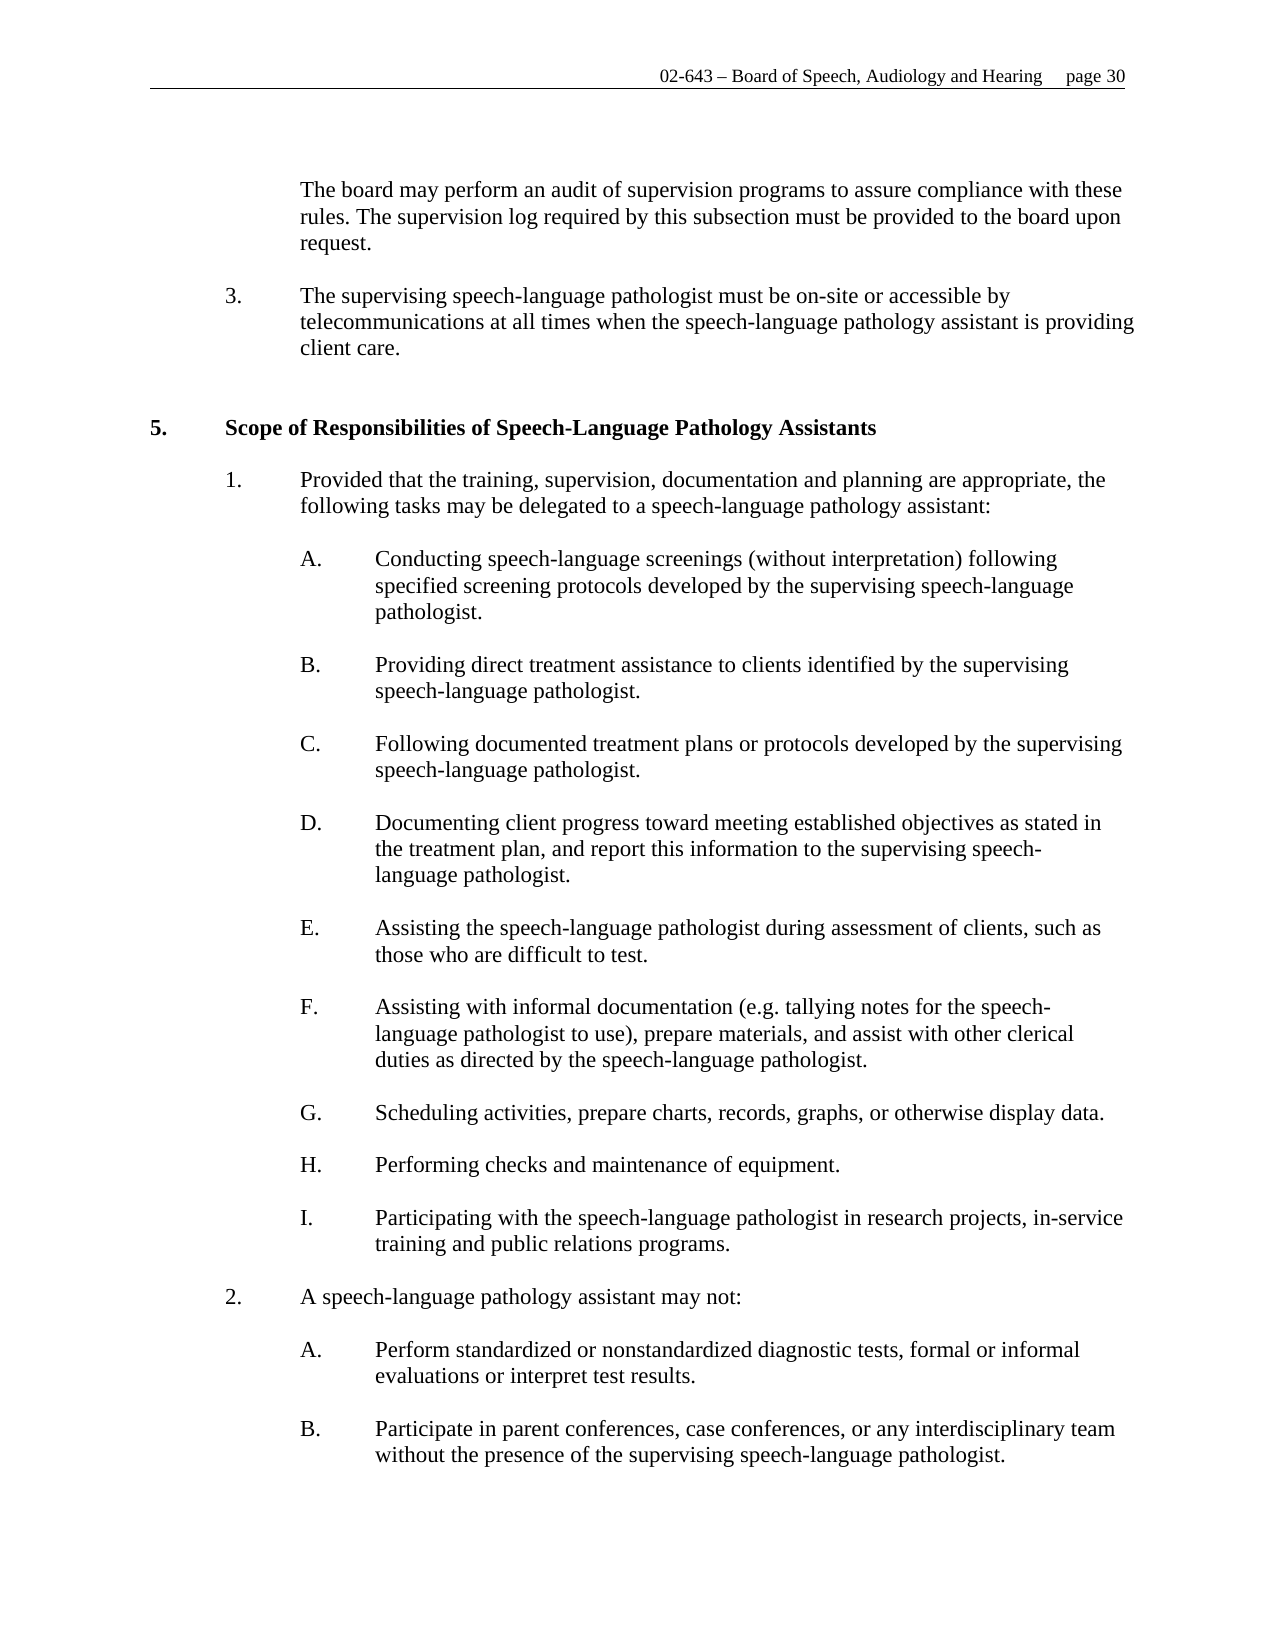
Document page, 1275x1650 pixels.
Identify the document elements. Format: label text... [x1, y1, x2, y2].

text F. Assisting with informal documentation (e.g. tallying notes for the speech-language pathologist to use), prepare materials, and assist with other clerical duties as directed by the speech-language pathologist. [300, 993, 1125, 1072]
text D. Documenting client progress toward meeting established objectives as stated in the treatment plan, and report this information to the supervising speech-language pathologist. [300, 809, 1125, 888]
text 1. Provided that the training, supervision, documentation and planning are appropriate, the following tasks may be delegated to a speech-language pathology assistant: [225, 466, 1125, 519]
text E. Assisting the speech-language pathologist during assessment of clients, such as those who are difficult to test. [300, 914, 1125, 967]
text H. Performing checks and maintenance of equipment. [300, 1151, 1125, 1178]
text A. Conducting speech-language screenings (without interpretation) following specified screening protocols developed by the supervising speech-language pathologist. [300, 545, 1125, 624]
text B. Providing direct treatment assistance to clients identified by the supervising speech-language pathologist. [300, 651, 1125, 703]
text I. Participating with the speech-language pathologist in research projects, in-service training and public relations programs. [300, 1204, 1125, 1257]
text 5. Scope of Responsibilities of Speech-Language Pathology Assistants [150, 413, 1125, 440]
text The board may perform an audit of supervision programs to assure compliance with these rules. The supervision log required by this subsection must be provided to the board upon request. [300, 176, 1125, 255]
text A. Perform standardized or nonstandardized diagnostic tests, formal or informal evaluations or interpret test results. [300, 1336, 1125, 1389]
text 3. The supervising speech-language pathologist must be on-site or accessible by telecommunications at all times when the speech-language pathology assistant is providing client care. [225, 282, 1144, 361]
text C. Following documented treatment plans or protocols developed by the supervising speech-language pathologist. [300, 730, 1125, 782]
text B. Participate in parent conferences, case conferences, or any interdisciplinary team without the presence of the supervising speech-language pathologist. [300, 1415, 1125, 1468]
text G. Scheduling activities, prepare charts, records, graphs, or otherwise display data. [300, 1099, 1125, 1125]
text 2. A speech-language pathology assistant may not: [225, 1283, 1125, 1309]
